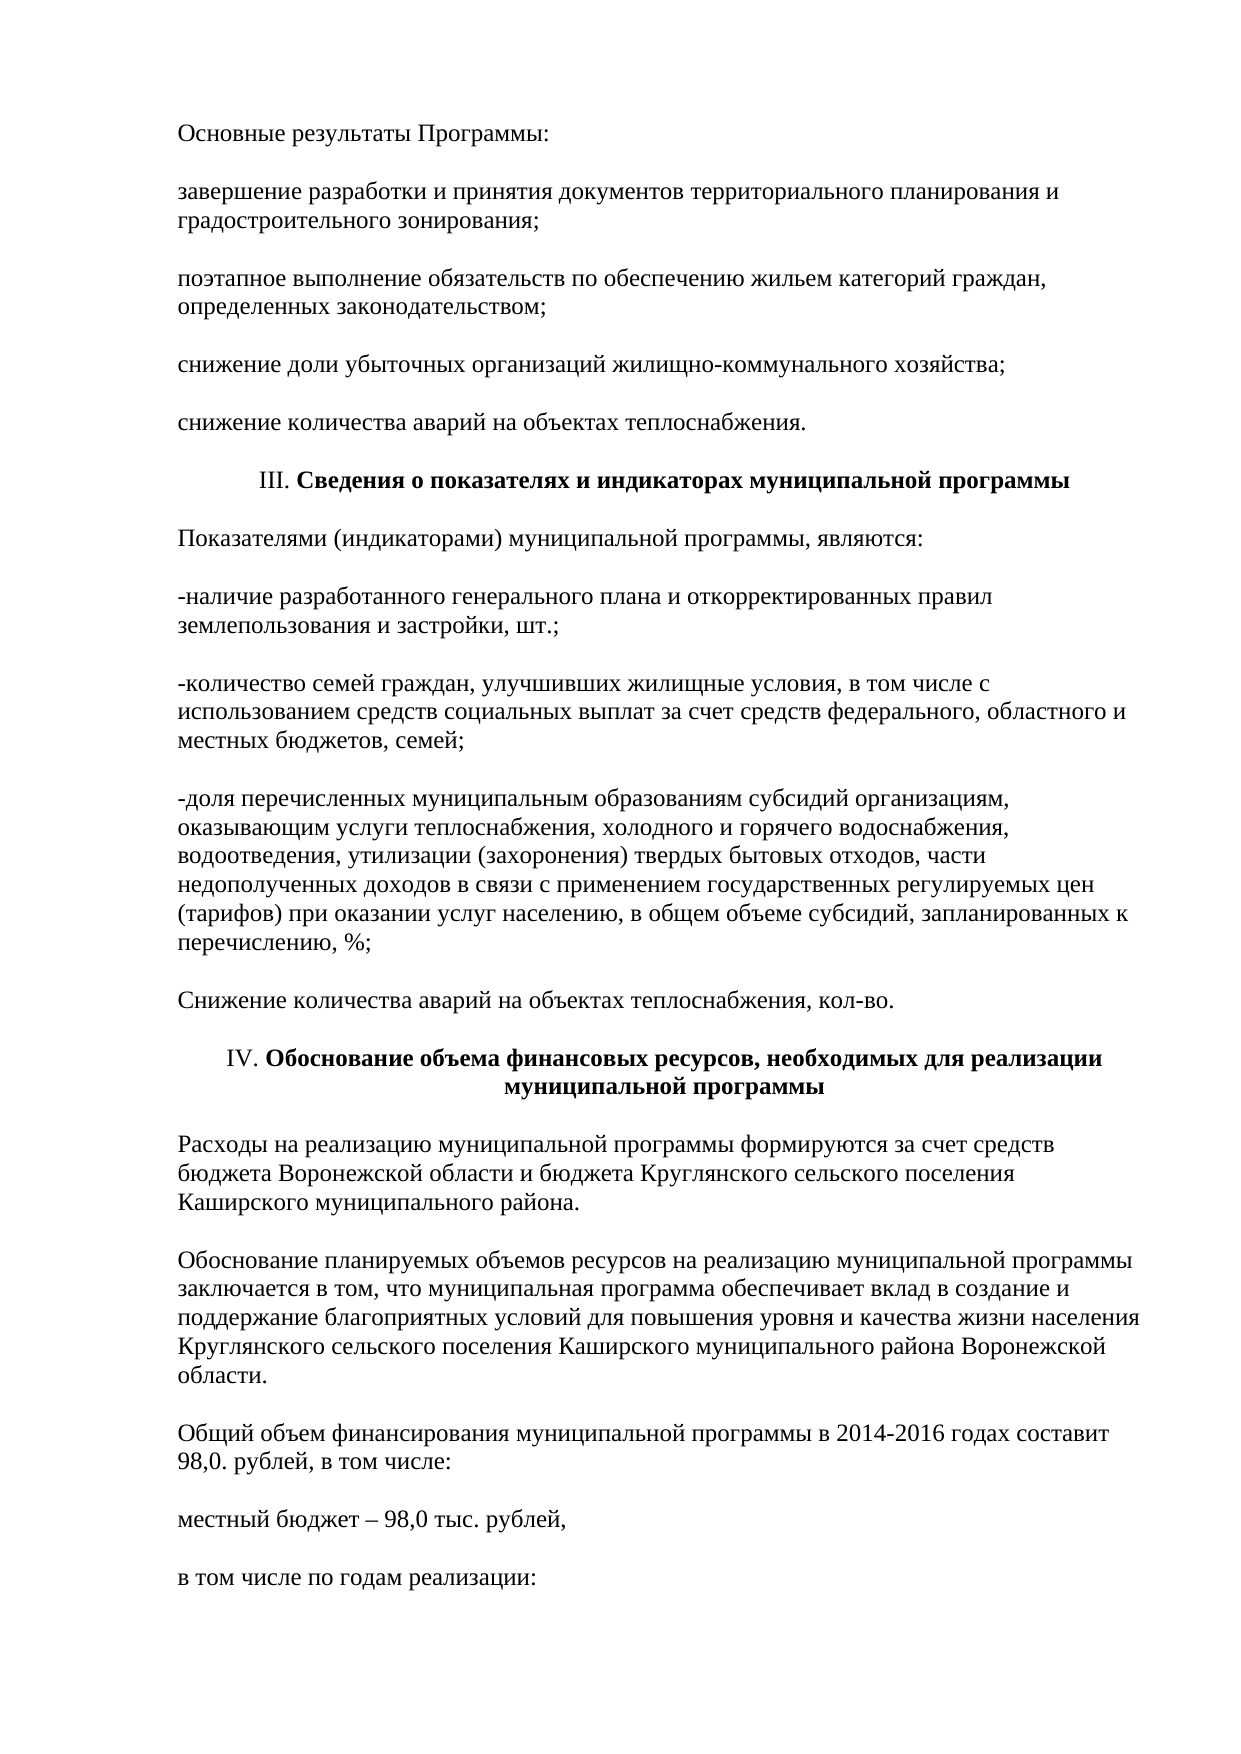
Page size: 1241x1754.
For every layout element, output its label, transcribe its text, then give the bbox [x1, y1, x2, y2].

text завершение разработки и принятия документов территориального планирования и градостроительного зонирования; [177, 176, 1152, 233]
text -количество семей граждан, улучшивших жилищные условия, в том числе с использованием средств социальных выплат за счет средств федерального, областного и местных бюджетов, семей; [177, 668, 1152, 754]
text поэтапное выполнение обязательств по обеспечению жильем категорий граждан, определенных законодательством; [177, 263, 1152, 320]
text IV. Обоснование объема финансовых ресурсов, необходимых для реализации муниципальной программы [177, 1043, 1152, 1100]
text -наличие разработанного генерального плана и откорректированных правил землепользования и застройки, шт.; [177, 581, 1152, 638]
text Снижение количества аварий на объектах теплоснабжения, кол-во. [177, 985, 1152, 1013]
text в том числе по годам реализации: [177, 1562, 1152, 1591]
text местный бюджет – 98,0 тыс. рублей, [177, 1504, 1152, 1533]
text снижение количества аварий на объектах теплоснабжения. [177, 407, 1152, 436]
text Общий объем финансирования муниципальной программы в 2014-2016 годах составит 98,0. рублей, в том числе: [177, 1418, 1152, 1475]
text снижение доли убыточных организаций жилищно-коммунального хозяйства; [177, 349, 1152, 378]
text -доля перечисленных муниципальным образованиям субсидий организациям, оказывающим услуги теплоснабжения, холодного и горячего водоснабжения, водоотведения, утилизации (захоронения) твердых бытовых отходов, части недополученных доходов в связи с применением государственных регулируемых цен (тарифов) при оказании услуг населению, в общем объеме субсидий, запланированных к перечислению, %; [177, 783, 1152, 956]
text Расходы на реализацию муниципальной программы формируются за счет средств бюджета Воронежской области и бюджета Круглянского сельского поселения Каширского муниципального района. [177, 1129, 1152, 1216]
text Обоснование планируемых объемов ресурсов на реализацию муниципальной программы заключается в том, что муниципальная программа обеспечивает вклад в создание и поддержание благоприятных условий для повышения уровня и качества жизни населения Круглянского сельского поселения Каширского муниципального района Воронежской области. [177, 1245, 1152, 1388]
text Показателями (индикаторами) муниципальной программы, являются: [177, 523, 1152, 552]
text Основные результаты Программы: [177, 118, 1152, 147]
text III. Сведения о показателях и индикаторах муниципальной программы [177, 465, 1152, 494]
